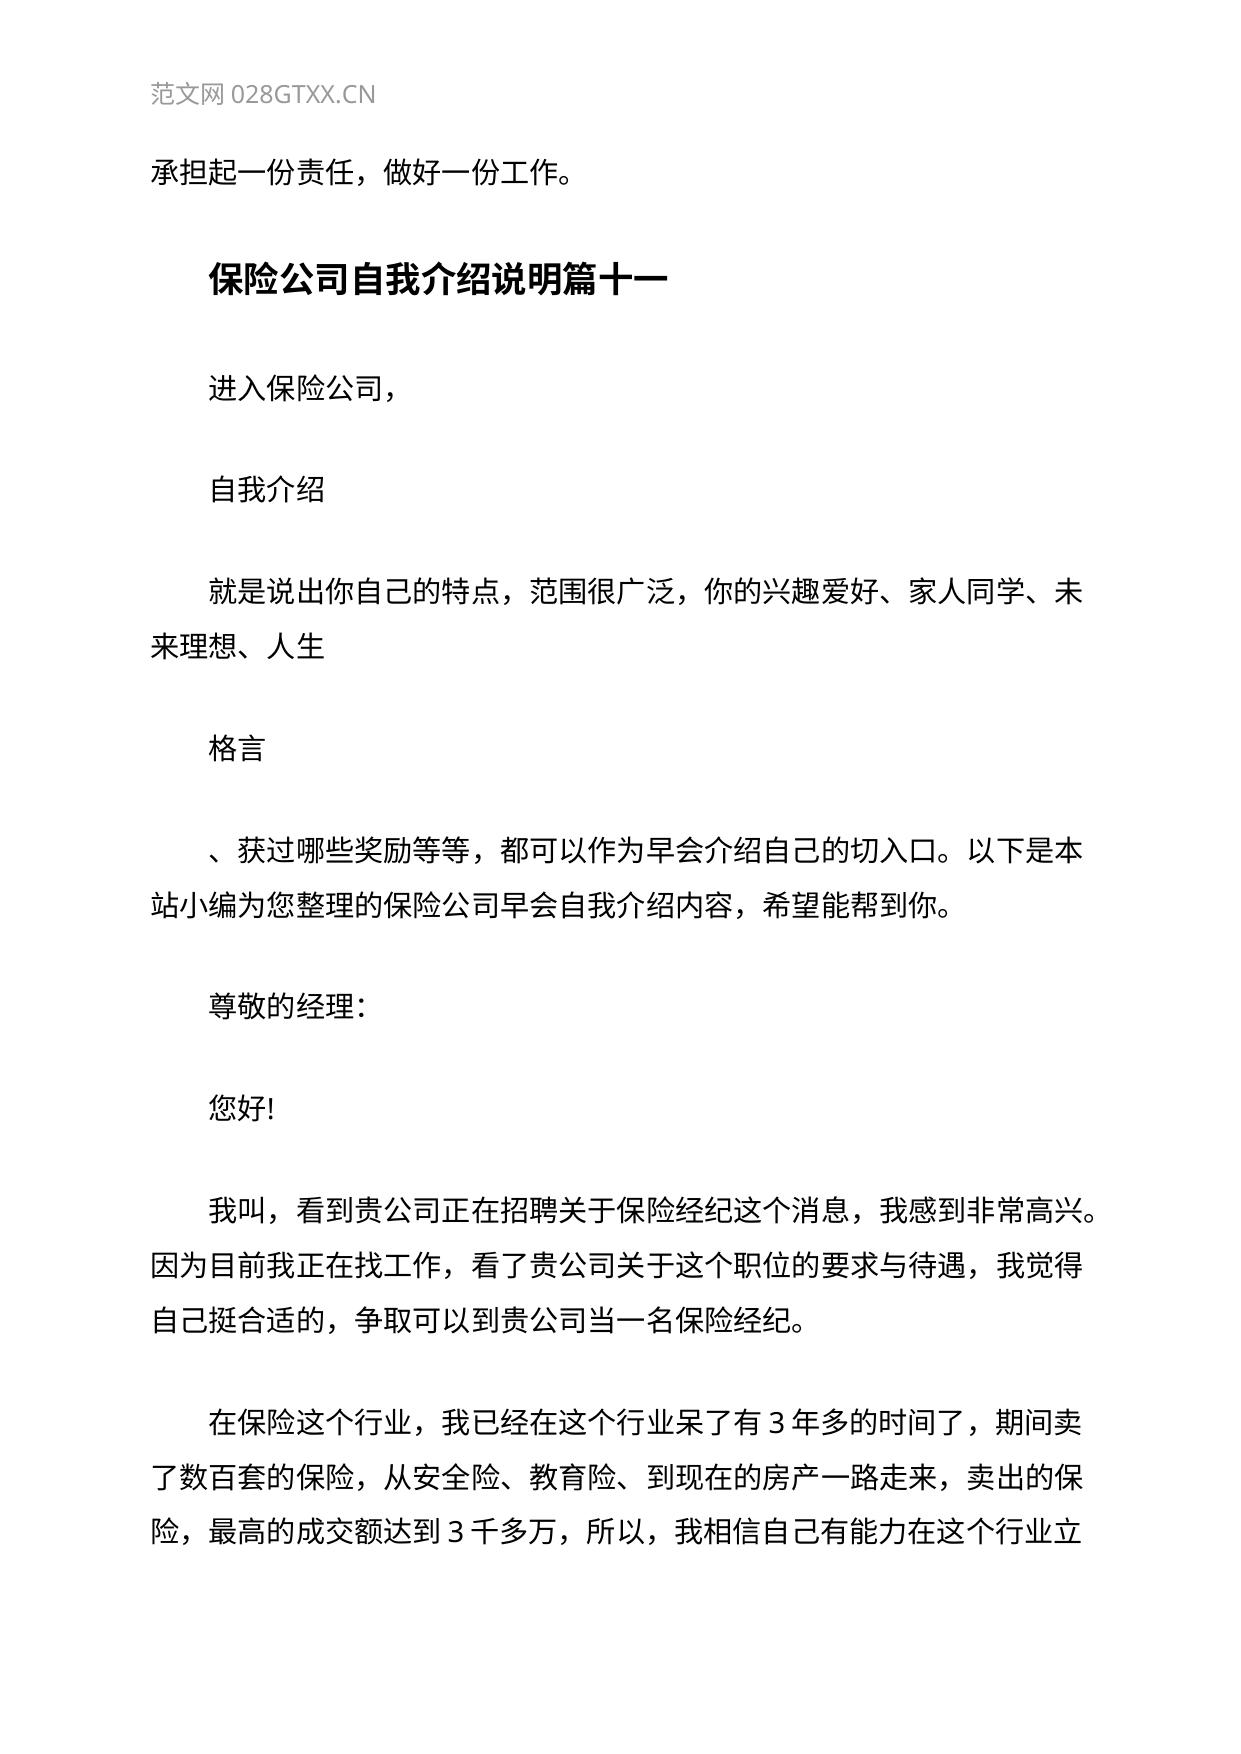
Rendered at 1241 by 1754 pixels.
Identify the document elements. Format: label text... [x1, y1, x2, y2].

text 进入保险公司， [150, 365, 1090, 407]
text 就是说出你自己的特点，范围很广泛，你的兴趣爱好、家人同学、未来理想、人生 [150, 569, 1090, 666]
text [150, 150, 1090, 192]
text 、获过哪些奖励等等，都可以作为早会介绍自己的切入口。以下是本站小编为您整理的保险公司早会自我介绍内容，希望能帮到你。 [150, 827, 1090, 924]
text 尊敬的经理： [150, 984, 1090, 1026]
text 我叫，看到贵公司正在招聘关于保险经纪这个消息，我感到非常高兴。因为目前我正在找工作，看了贵公司关于这个职位的要求与待遇，我觉得自己挺合适的，争取可以到贵公司当一名保险经纪。 [150, 1188, 1090, 1340]
text 自我介绍 [150, 467, 1090, 509]
text 保险公司自我介绍说明篇十一 [150, 252, 1090, 303]
text 格言 [150, 725, 1090, 768]
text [150, 1399, 1090, 1551]
text 您好! [150, 1086, 1090, 1128]
